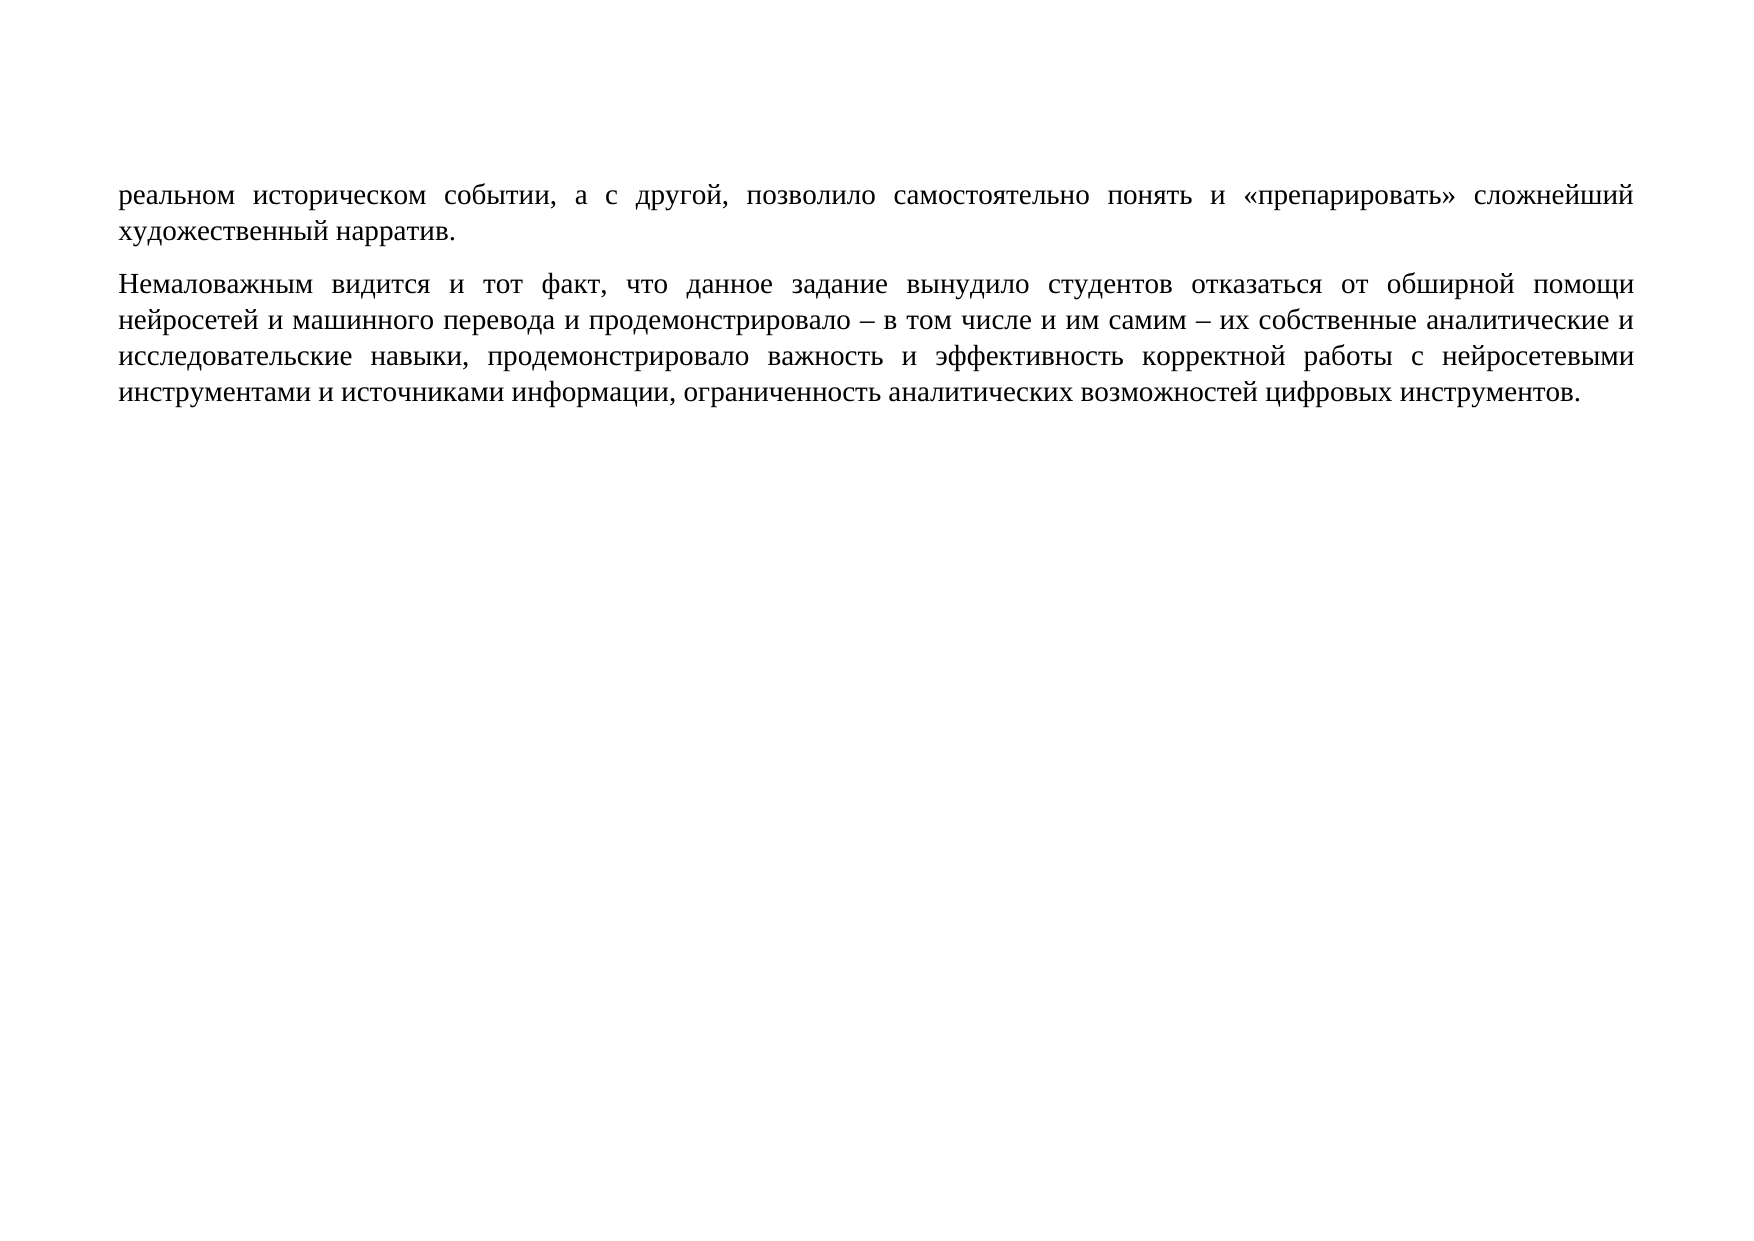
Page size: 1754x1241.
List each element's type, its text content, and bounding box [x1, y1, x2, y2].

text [118, 177, 1636, 247]
text Немаловажным видится и тот факт, что данное задание вынудило студентов отказаться от обширной помощи нейросетей и машинного перевода и продемонстрировало – в том числе и им самим – их собственные аналитические и исследовательские навыки, продемонстрировало важность и эффективность корректной работы с нейросетевыми инструментами и источниками информации, ограниченность аналитических возможностей цифровых инструментов. [118, 266, 1636, 408]
